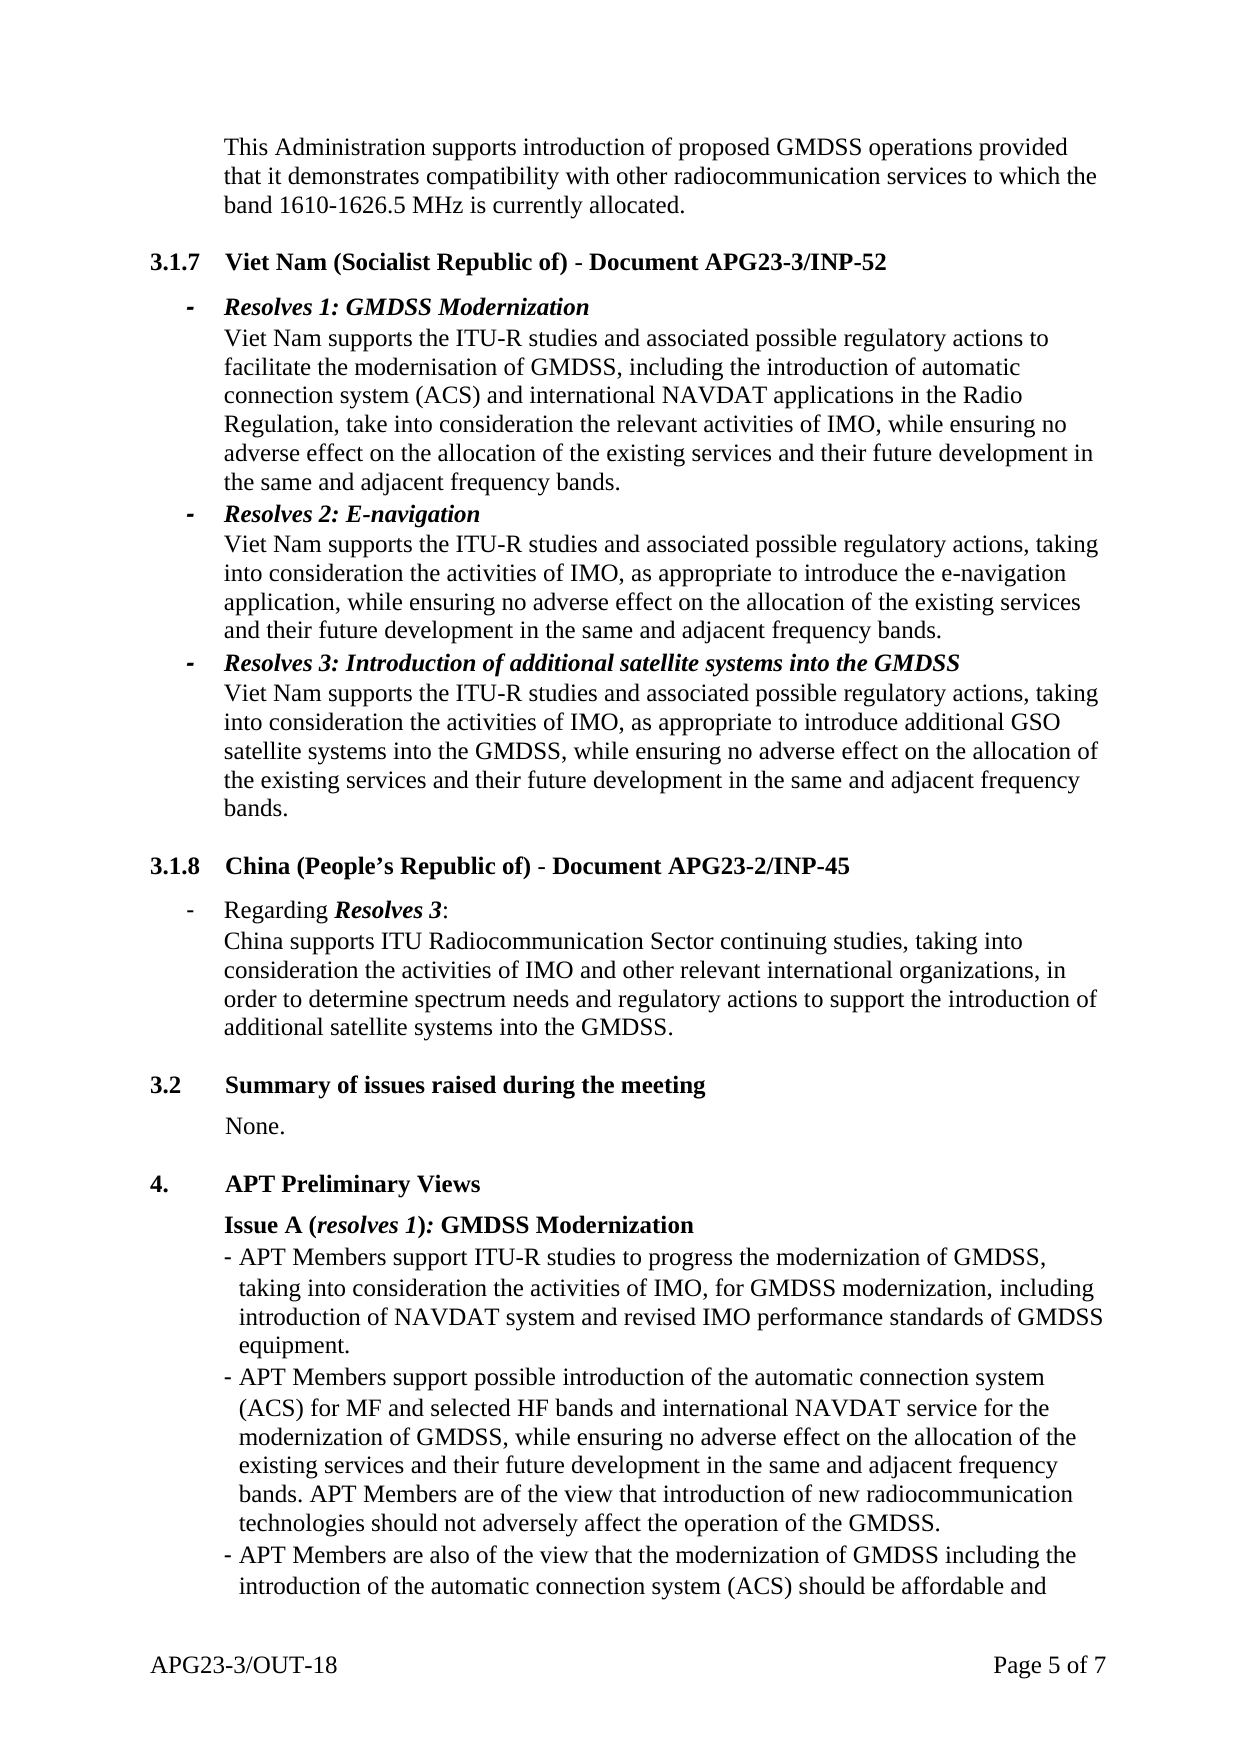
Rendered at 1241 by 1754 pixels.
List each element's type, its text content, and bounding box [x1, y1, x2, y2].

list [224, 1537, 1105, 1600]
list Resolves 3: Introduction of additional satellite systems into the GMDSS [186, 644, 1105, 678]
text Viet Nam supports the ITU-R studies and associated possible regulatory actions, taking into consideration the activities of IMO, as appropriate to introduce additional GSO satellite systems into the GMDSS, while ensuring no adverse effect on the allocation of the existing services and their future development in the same and adjacent frequency bands. [224, 678, 1105, 822]
list Regarding Resolves 3: [186, 892, 1105, 926]
list APT Members support ITU-R studies to progress the modernization of GMDSS, taking into consideration the activities of IMO, for GMDSS modernization, including introduction of NAVDAT system and revised IMO performance standards of GMDSS equipment. [224, 1239, 1105, 1359]
list APT Members support possible introduction of the automatic connection system (ACS) for MF and selected HF bands and international NAVDAT service for the modernization of GMDSS, while ensuring no adverse effect on the allocation of the existing services and their future development in the same and adjacent frequency bands. APT Members are of the view that introduction of new radiocommunication technologies should not adversely affect the operation of the GMDSS. [224, 1359, 1105, 1537]
text None. [150, 1111, 1105, 1140]
text This Administration supports introduction of proposed GMDSS operations provided that it demonstrates compatibility with other radiocommunication services to which the band 1610-1626.5 MHz is currently allocated. [224, 132, 1105, 219]
list Summary of issues raised during the meeting [150, 1070, 1105, 1099]
text 3.1.7 Viet Nam (Socialist Republic of) - Document APG23-3/INP-52 [150, 247, 1105, 276]
text Viet Nam supports the ITU-R studies and associated possible regulatory actions, taking into consideration the activities of IMO, as appropriate to introduce the e-navigation application, while ensuring no adverse effect on the allocation of the existing services and their future development in the same and adjacent frequency bands. [224, 529, 1105, 644]
text China supports ITU Radiocommunication Sector continuing studies, taking into consideration the activities of IMO and other relevant international organizations, in order to determine spectrum needs and regulatory actions to support the introduction of additional satellite systems into the GMDSS. [224, 926, 1105, 1041]
text 4. APT Preliminary Views [150, 1169, 1105, 1197]
text Viet Nam supports the ITU-R studies and associated possible regulatory actions to facilitate the modernisation of GMDSS, including the introduction of automatic connection system (ACS) and international NAVDAT applications in the Radio Regulation, take into consideration the relevant activities of IMO, while ensuring no adverse effect on the allocation of the existing services and their future development in the same and adjacent frequency bands. [224, 323, 1105, 495]
text Issue A (resolves 1): GMDSS Modernization [224, 1210, 1105, 1239]
list Resolves 1: GMDSS Modernization [186, 289, 1105, 323]
list Resolves 2: E-navigation [186, 495, 1105, 529]
text 3.1.8 China (People’s Republic of) - Document APG23-2/INP-45 [150, 851, 1105, 880]
